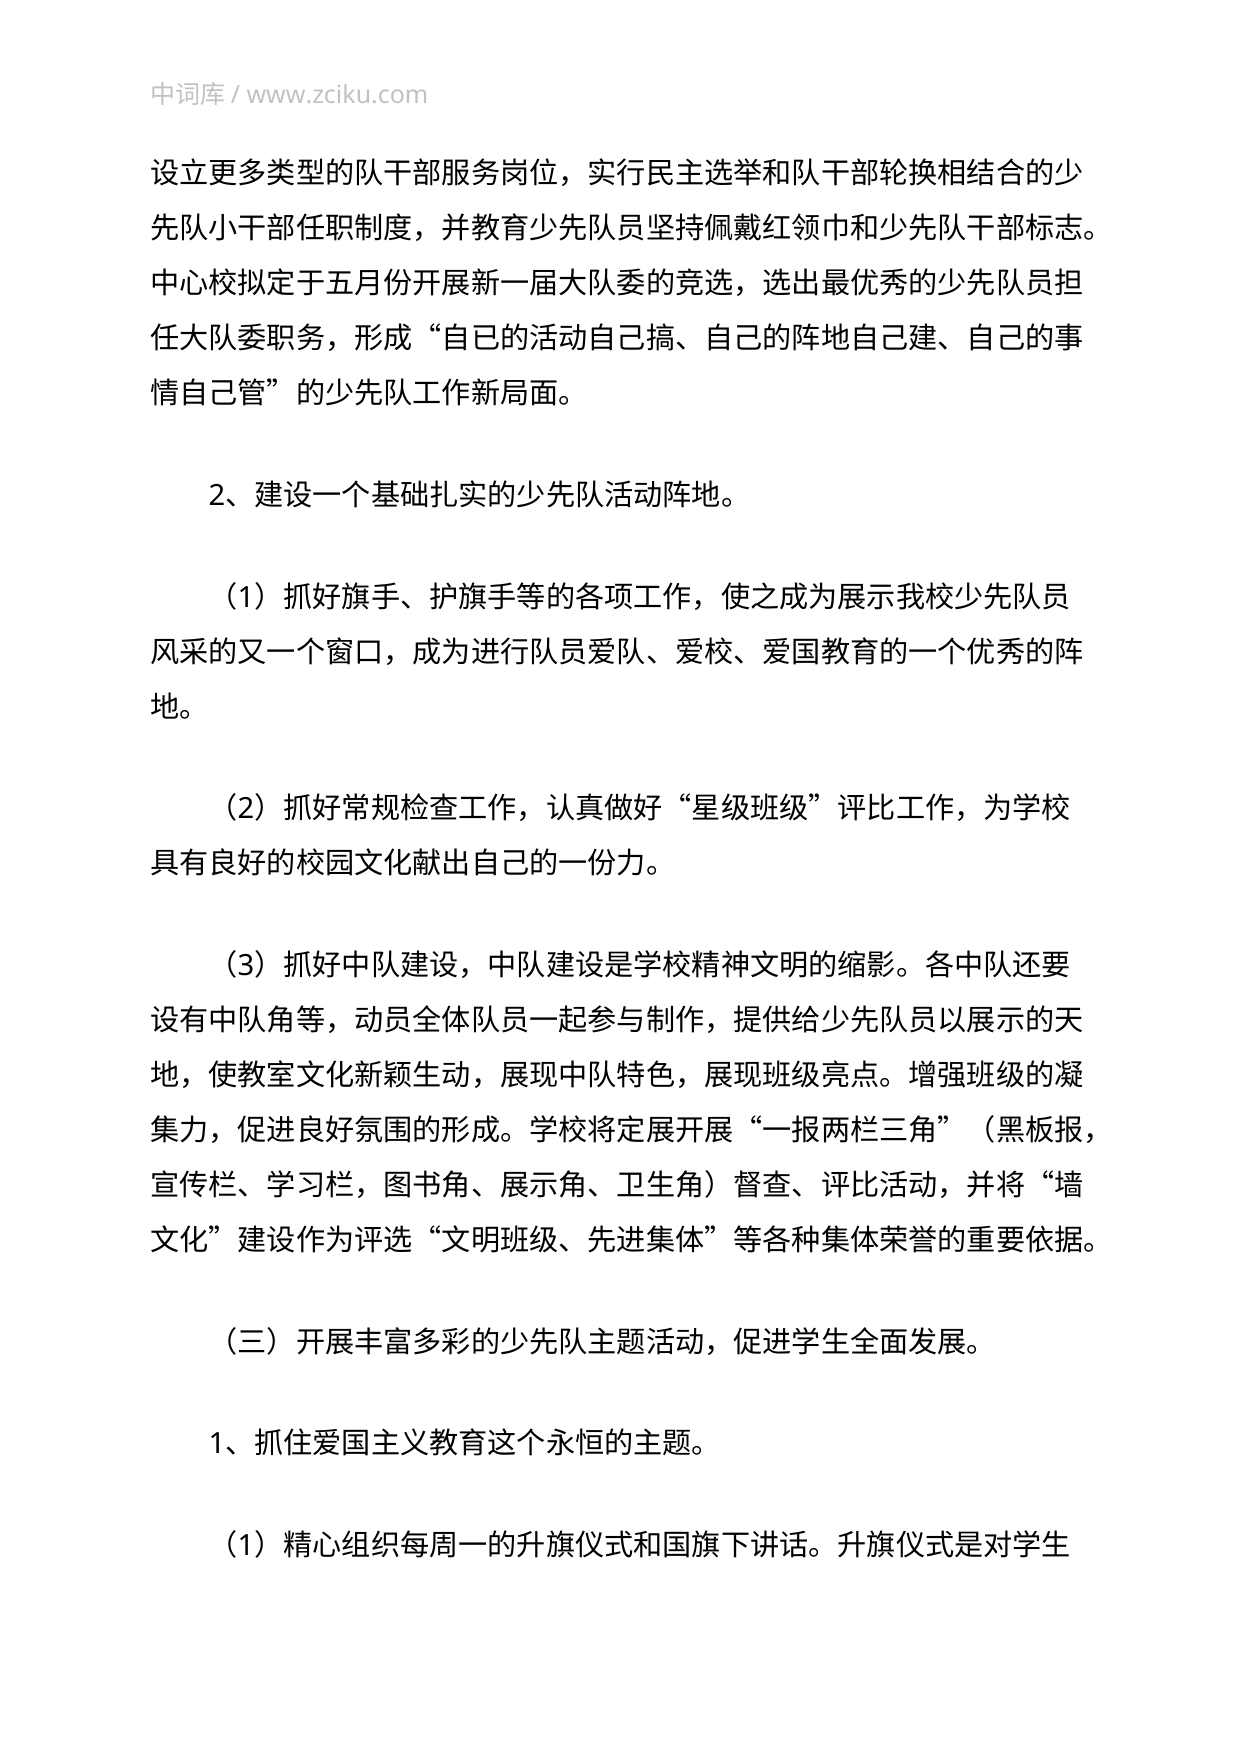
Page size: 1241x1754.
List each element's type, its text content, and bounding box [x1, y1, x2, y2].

text 2、建设一个基础扎实的少先队活动阵地。 [150, 471, 1090, 514]
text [150, 150, 1090, 412]
text （三）开展丰富多彩的少先队主题活动，促进学生全面发展。 [150, 1318, 1090, 1360]
text 1、抓住爱国主义教育这个永恒的主题。 [150, 1420, 1090, 1462]
text （1）抓好旗手、护旗手等的各项工作，使之成为展示我校少先队员风采的又一个窗口，成为进行队员爱队、爱校、爱国教育的一个优秀的阵地。 [150, 573, 1090, 726]
text （2）抓好常规检查工作，认真做好“星级班级”评比工作，为学校具有良好的校园文化献出自己的一份力。 [150, 785, 1090, 882]
text （3）抓好中队建设，中队建设是学校精神文明的缩影。各中队还要设有中队角等，动员全体队员一起参与制作，提供给少先队员以展示的天地，使教室文化新颖生动，展现中队特色，展现班级亮点。增强班级的凝集力，促进良好氛围的形成。学校将定展开展“一报两栏三角”（黑板报，宣传栏、学习栏，图书角、展示角、卫生角）督查、评比活动，并将“墙文化”建设作为评选“文明班级、先进集体”等各种集体荣誉的重要依据。 [150, 942, 1090, 1259]
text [150, 1522, 1090, 1564]
